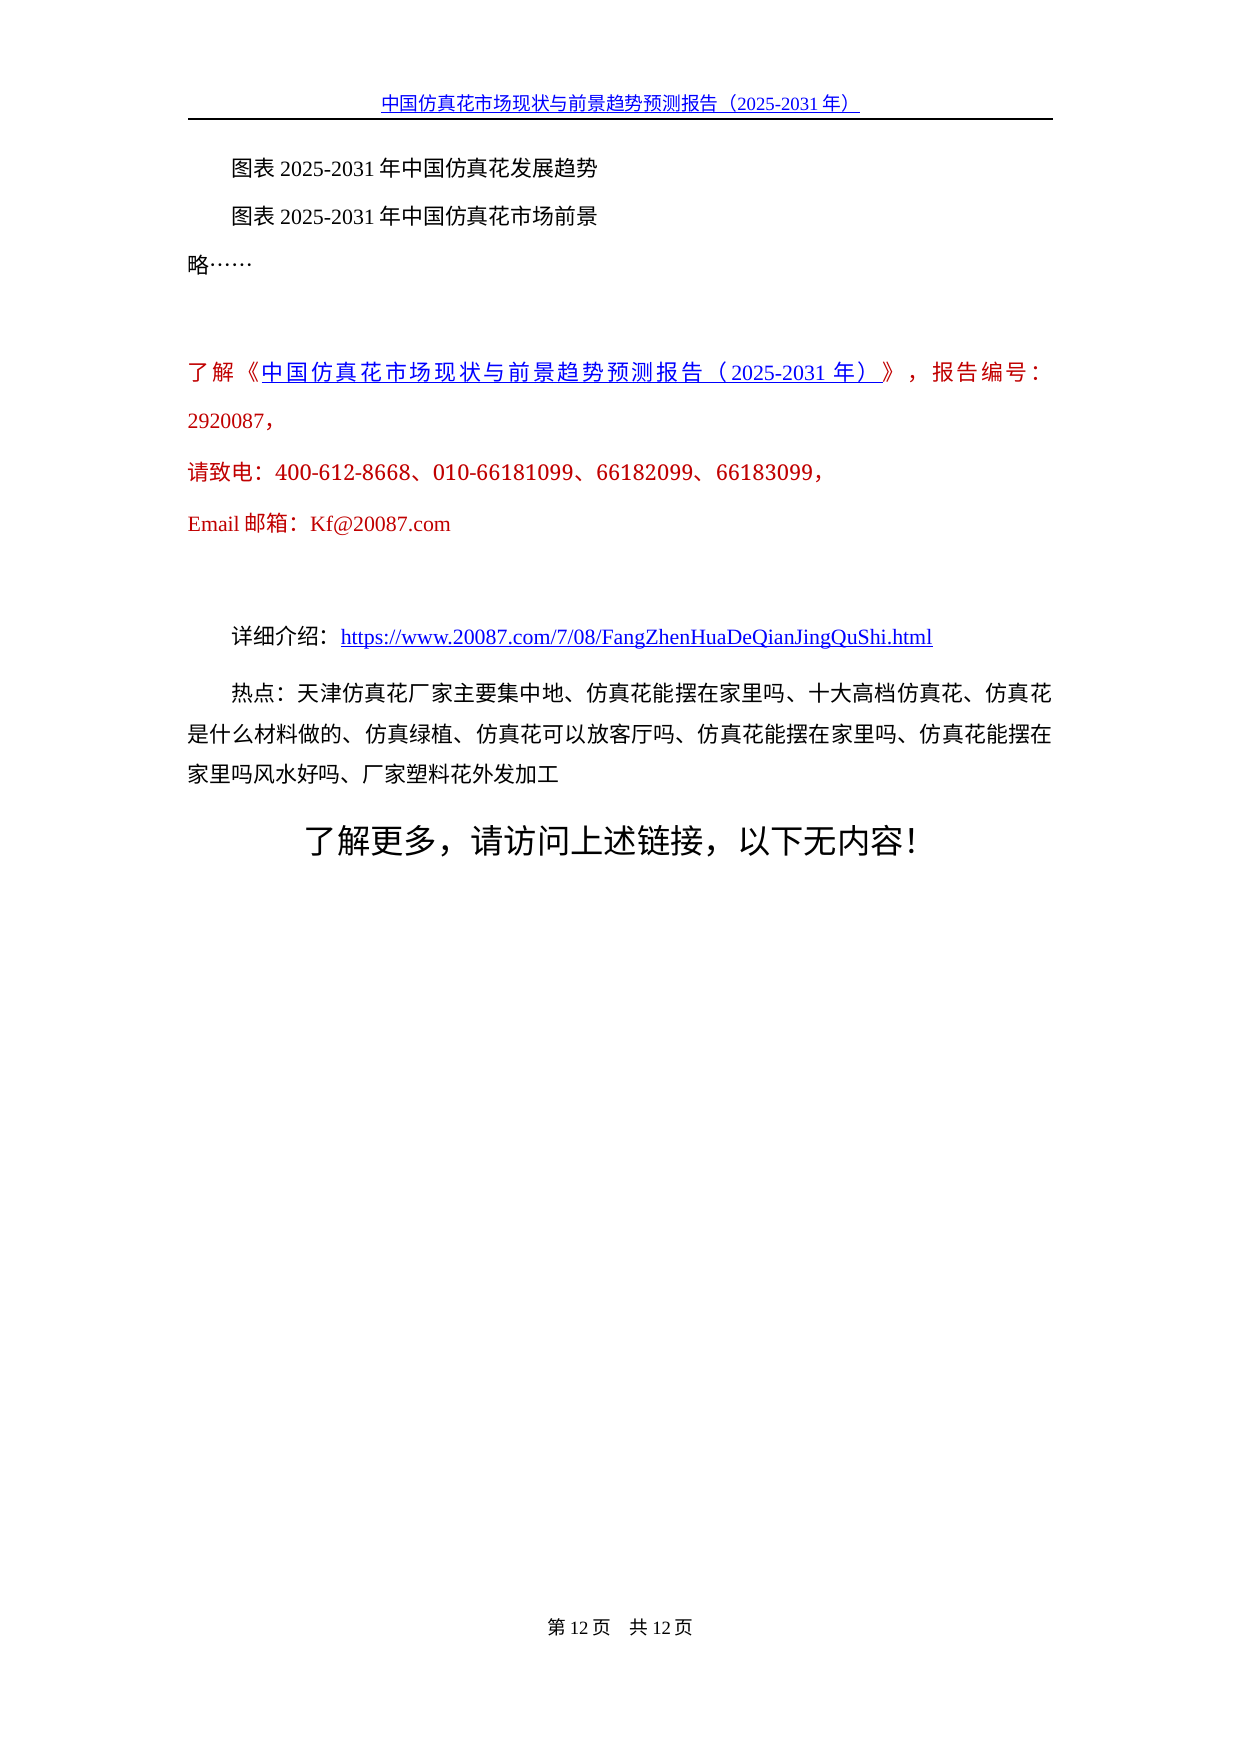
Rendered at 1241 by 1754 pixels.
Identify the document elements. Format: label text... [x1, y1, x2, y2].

text Email邮箱：Kf@20087.com [187, 506, 1053, 538]
text 热点：天津仿真花厂家主要集中地、仿真花能摆在家里吗、十大高档仿真花、仿真花是什么材料做的、仿真绿植、仿真花可以放客厅吗、仿真花能摆在家里吗、仿真花能摆在家里吗风水好吗、厂家塑料花外发加工 [187, 676, 1053, 789]
title 了解更多，请访问上述链接，以下无内容！ [187, 807, 1053, 872]
text 请致电：400-612-8668、010-66181099、66182099、66183099， [187, 454, 1053, 487]
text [187, 150, 1053, 280]
text 了解《中国仿真花市场现状与前景趋势预测报告（2025-2031年）》，报告编号：2920087， [187, 354, 1053, 435]
text 详细介绍：https://www.20087.com/7/08/FangZhenHuaDeQianJingQuShi.html [187, 619, 1053, 651]
